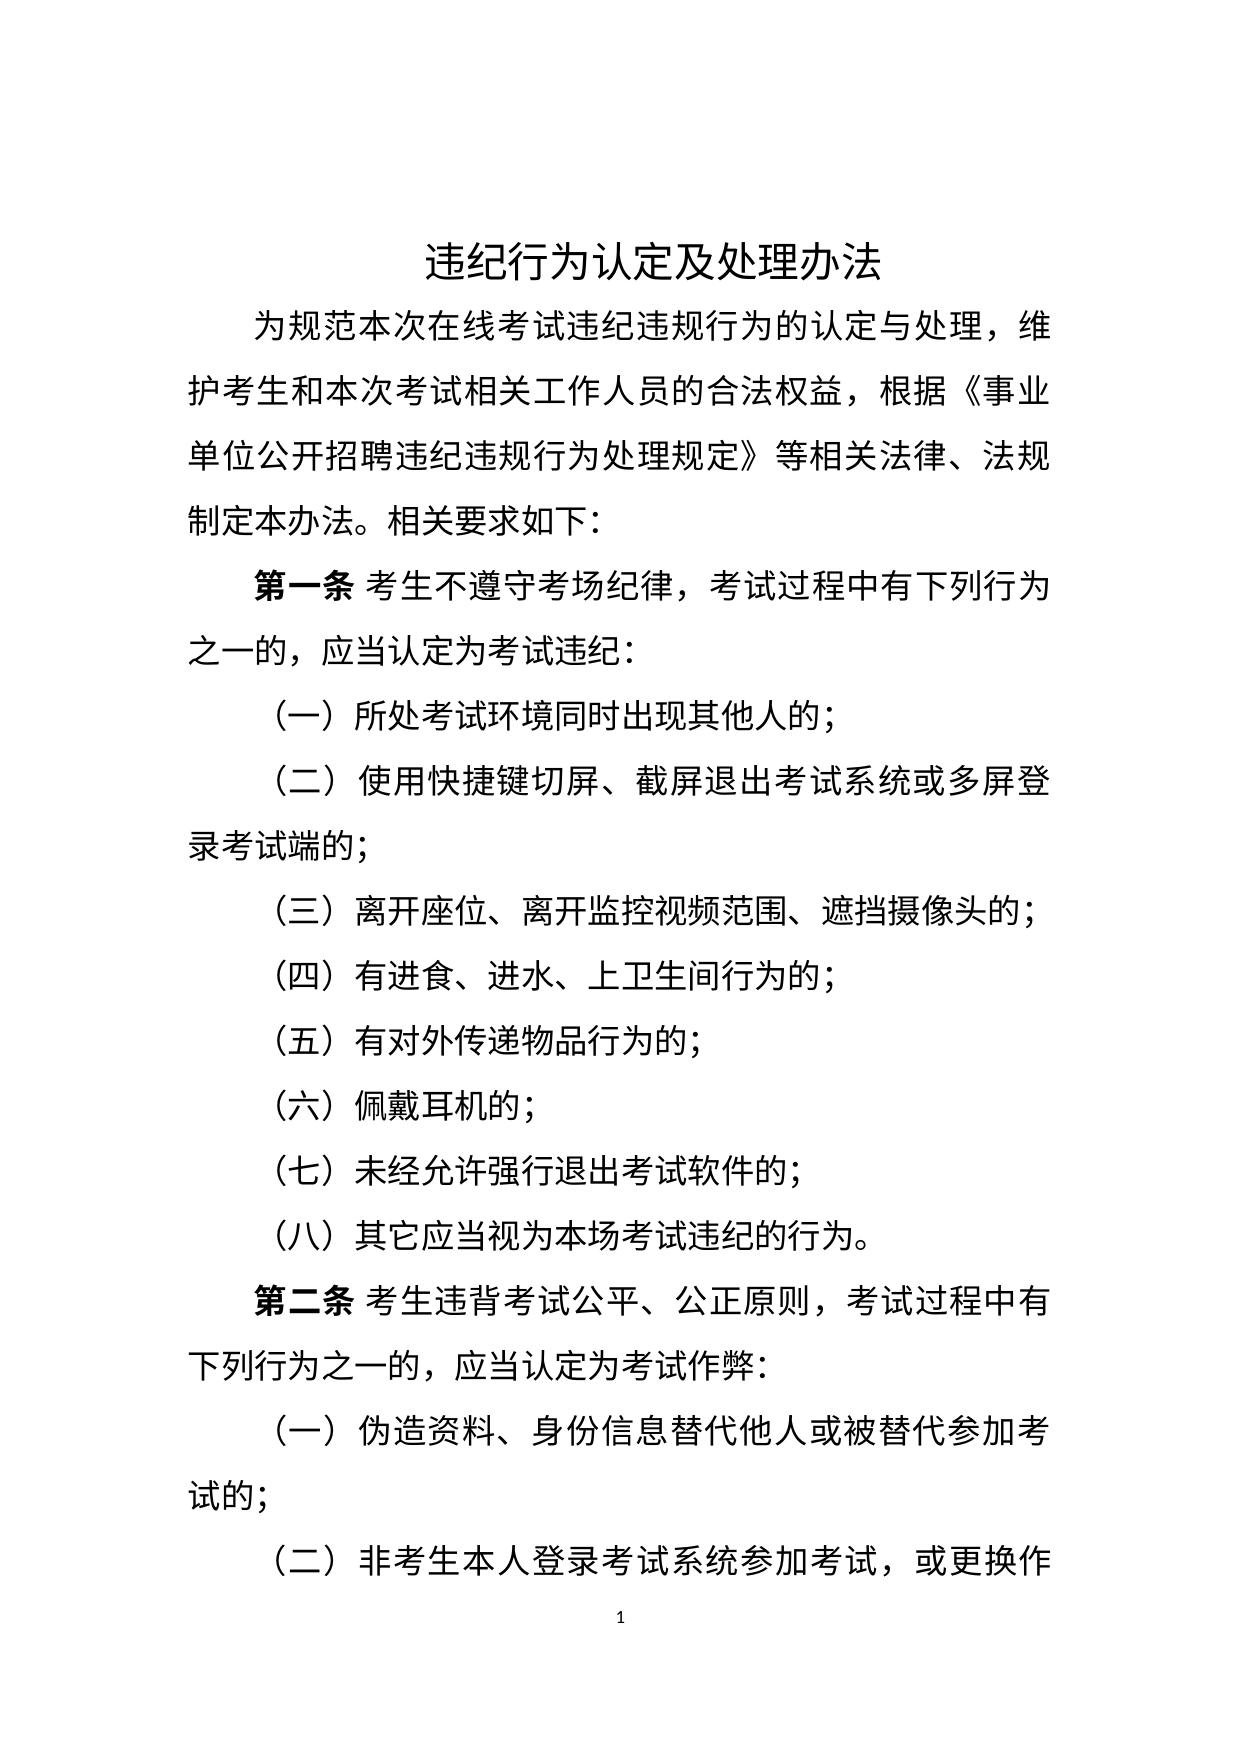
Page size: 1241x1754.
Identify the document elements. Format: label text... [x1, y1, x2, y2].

text （五）有对外传递物品行为的； [187, 1007, 1053, 1072]
text 为规范本次在线考试违纪违规行为的认定与处理，维护考生和本次考试相关工作人员的合法权益，根据《事业单位公开招聘违纪违规行为处理规定》等相关法律、法规，制定本办法。相关要求如下： [187, 292, 1053, 552]
text （三）离开座位、离开监控视频范围、遮挡摄像头的； [187, 877, 1053, 942]
text 违纪行为认定及处理办法 [187, 227, 1053, 292]
text （一）伪造资料、身份信息替代他人或被替代参加考试的； [187, 1397, 1053, 1527]
text 第二条 考生违背考试公平、公正原则，考试过程中有下列行为之一的，应当认定为考试作弊： [187, 1267, 1053, 1397]
text （一）所处考试环境同时出现其他人的； [187, 682, 1053, 747]
text （八）其它应当视为本场考试违纪的行为。 [187, 1202, 1053, 1267]
text （四）有进食、进水、上卫生间行为的； [187, 942, 1053, 1007]
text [187, 1527, 1053, 1592]
text 第一条 考生不遵守考场纪律，考试过程中有下列行为之一的，应当认定为考试违纪： [187, 552, 1053, 682]
text （二）使用快捷键切屏、截屏退出考试系统或多屏登录考试端的； [187, 747, 1053, 877]
text （六）佩戴耳机的； [187, 1072, 1053, 1137]
text （七）未经允许强行退出考试软件的； [187, 1137, 1053, 1202]
